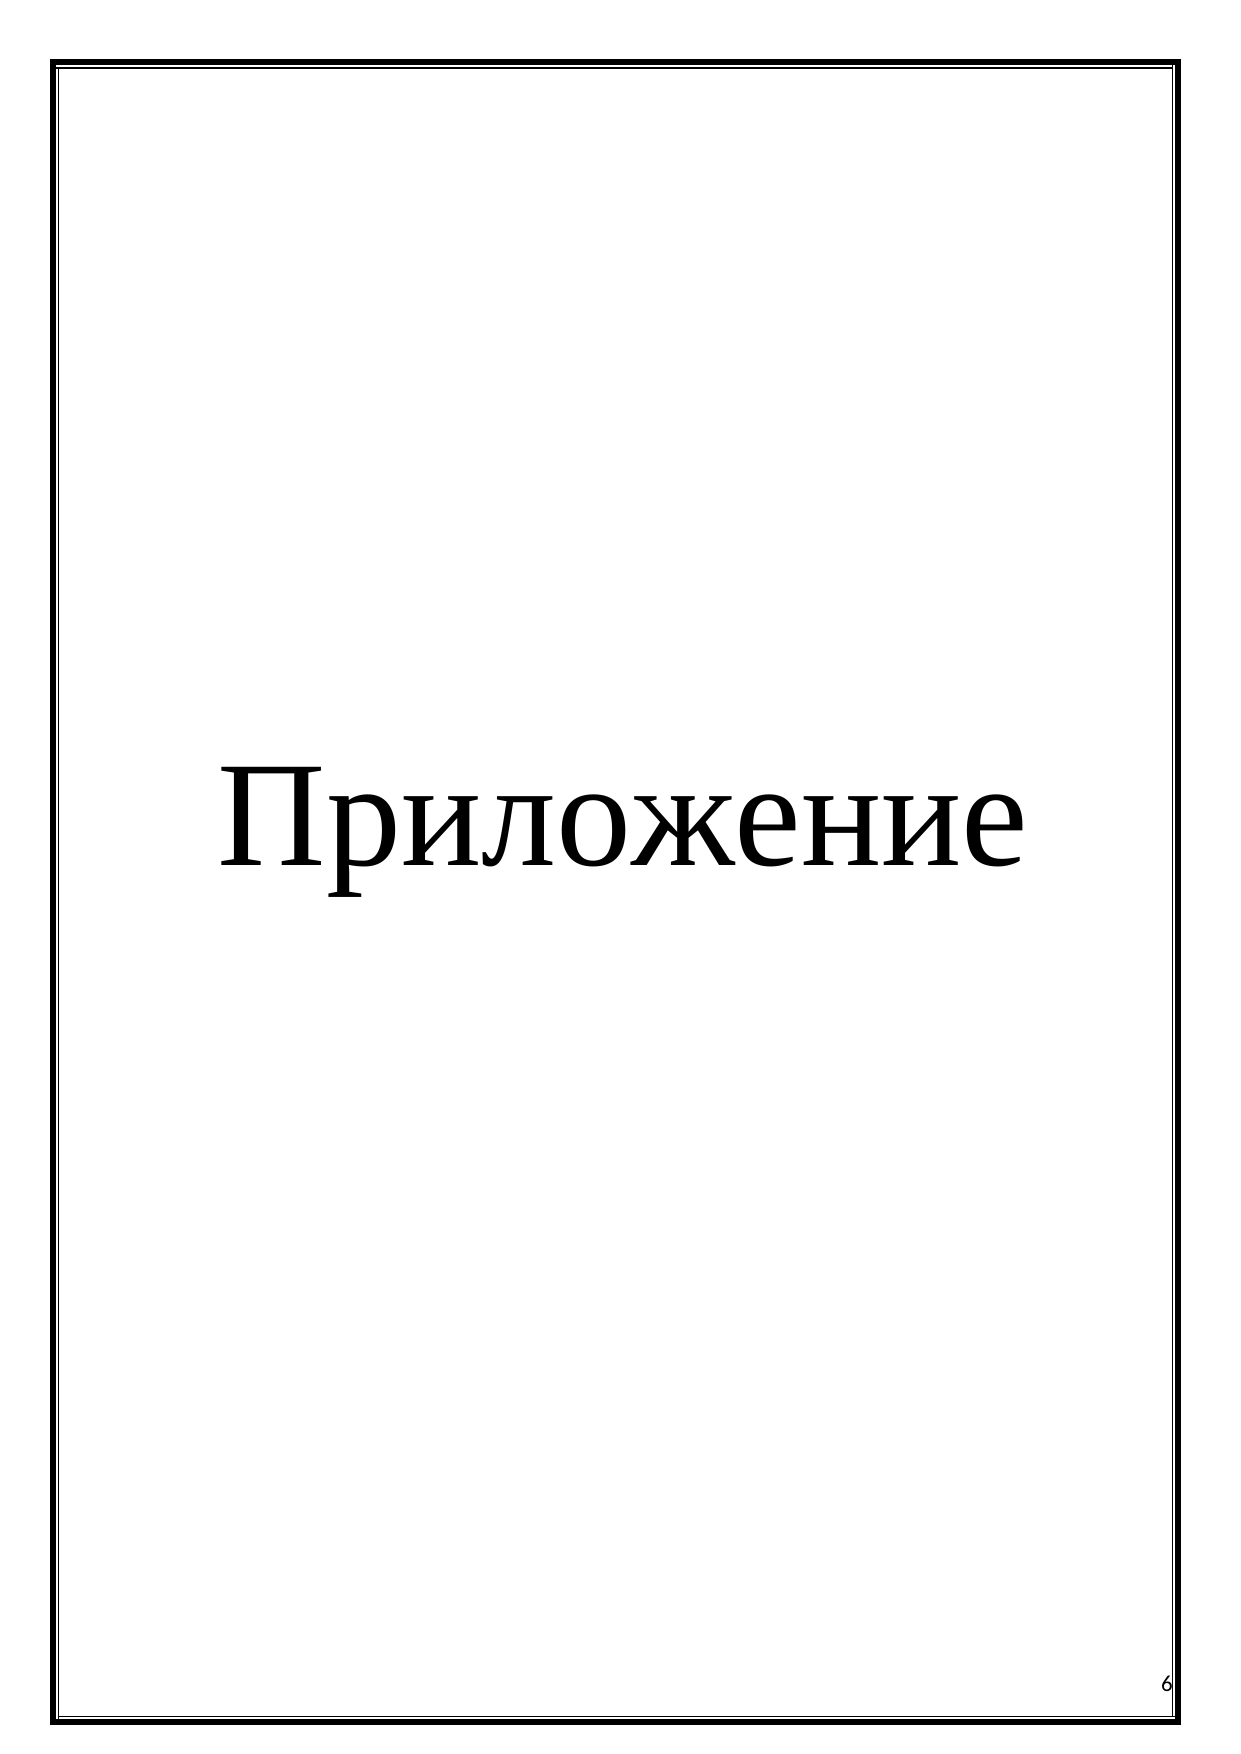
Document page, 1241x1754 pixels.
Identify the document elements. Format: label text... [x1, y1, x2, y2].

text Приложение [74, 726, 1172, 898]
